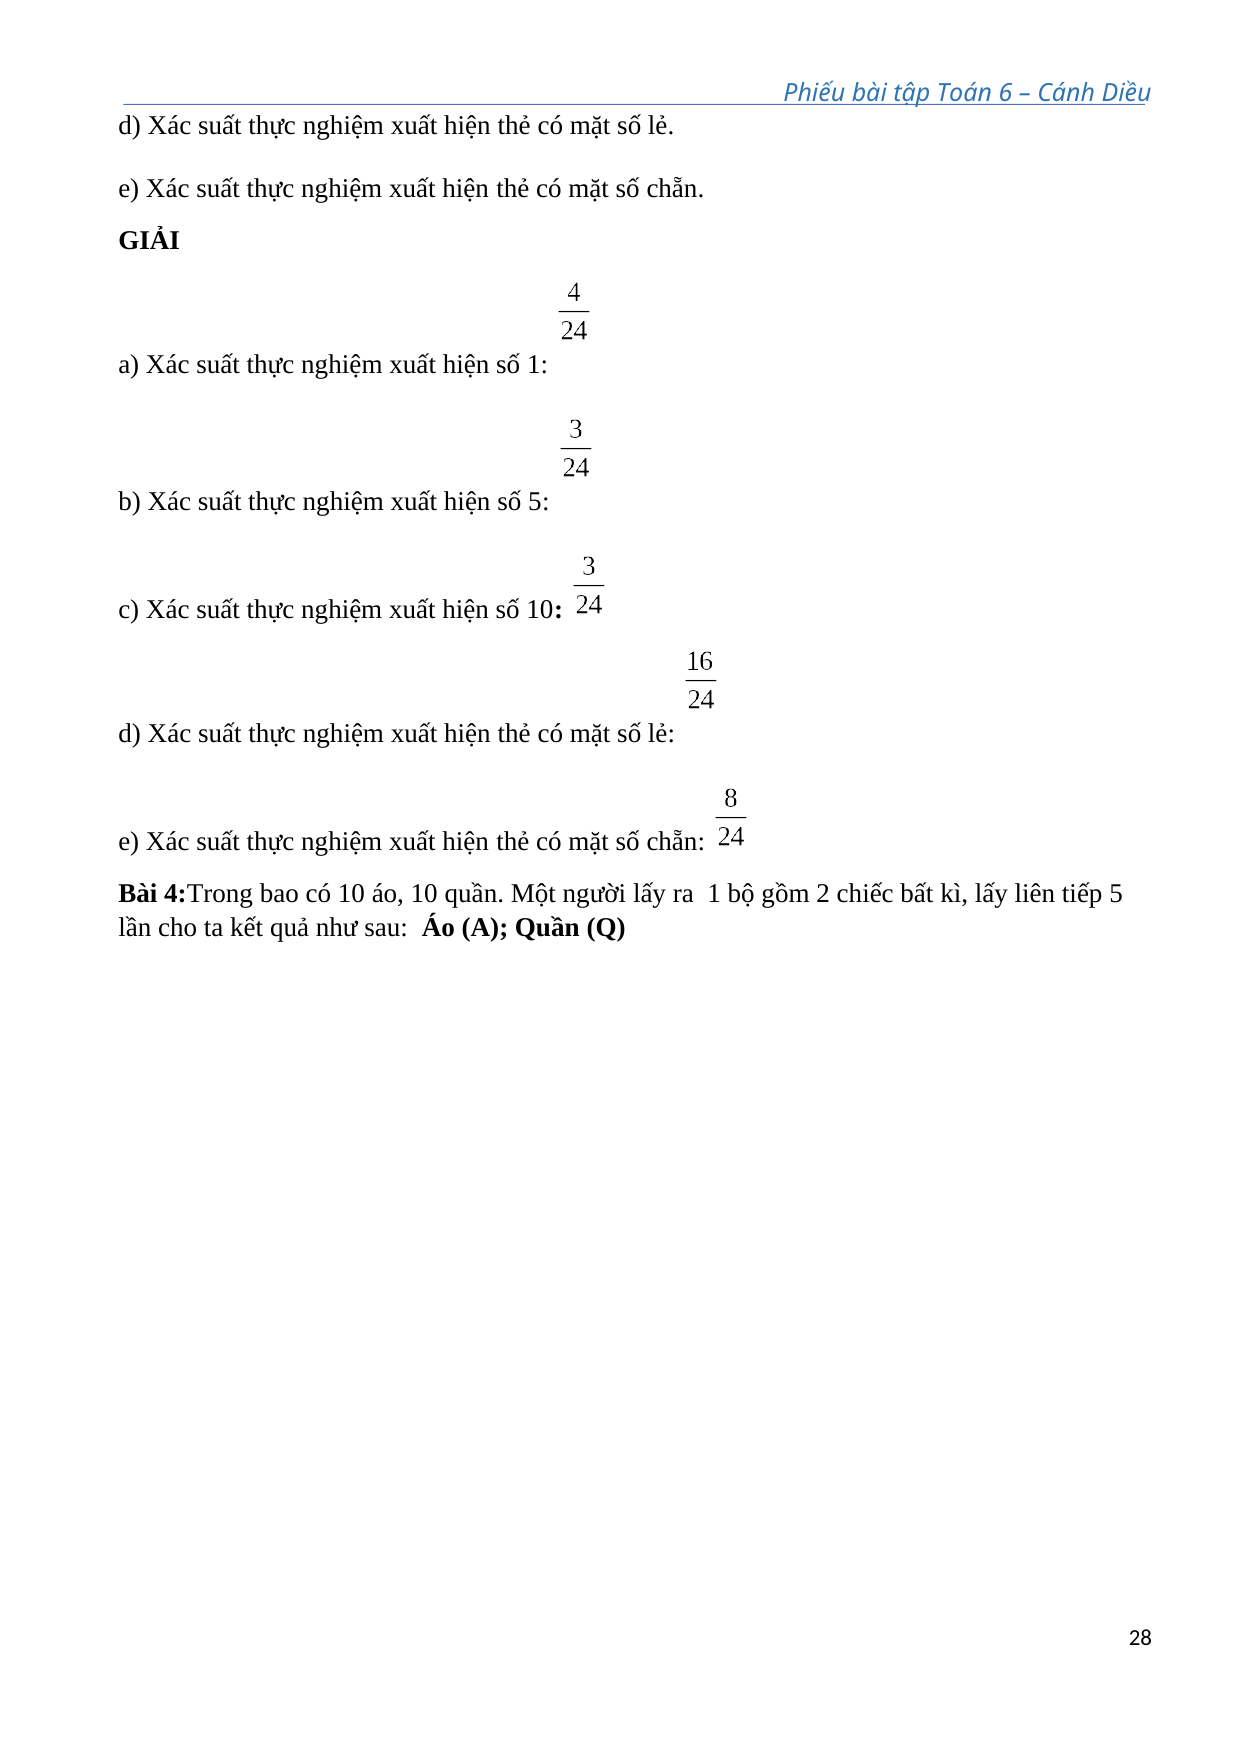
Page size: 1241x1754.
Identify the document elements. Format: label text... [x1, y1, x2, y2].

text b) Xác suất thực nghiệm xuất hiện số 5: [118, 411, 1152, 517]
text d) Xác suất thực nghiệm xuất hiện thẻ có mặt số lẻ. [118, 109, 1152, 140]
text d) Xác suất thực nghiệm xuất hiện thẻ có mặt số lẻ: [118, 643, 1152, 749]
text c) Xác suất thực nghiệm xuất hiện số 10: [118, 548, 1152, 624]
text Bài 4:Trong bao có 10 áo, 10 quần. Một người lấy ra 1 bộ gồm 2 chiếc bất kì, lấy liên tiếp 5 lần cho ta kết quả như sau: Áo (A); Quần (Q) [118, 878, 1152, 942]
text e) Xác suất thực nghiệm xuất hiện thẻ có mặt số chẵn. [118, 172, 1152, 203]
text a) Xác suất thực nghiệm xuất hiện số 1: [118, 274, 1152, 380]
text e) Xác suất thực nghiệm xuất hiện thẻ có mặt số chẵn: [118, 780, 1152, 856]
text GIẢI [118, 224, 1152, 255]
